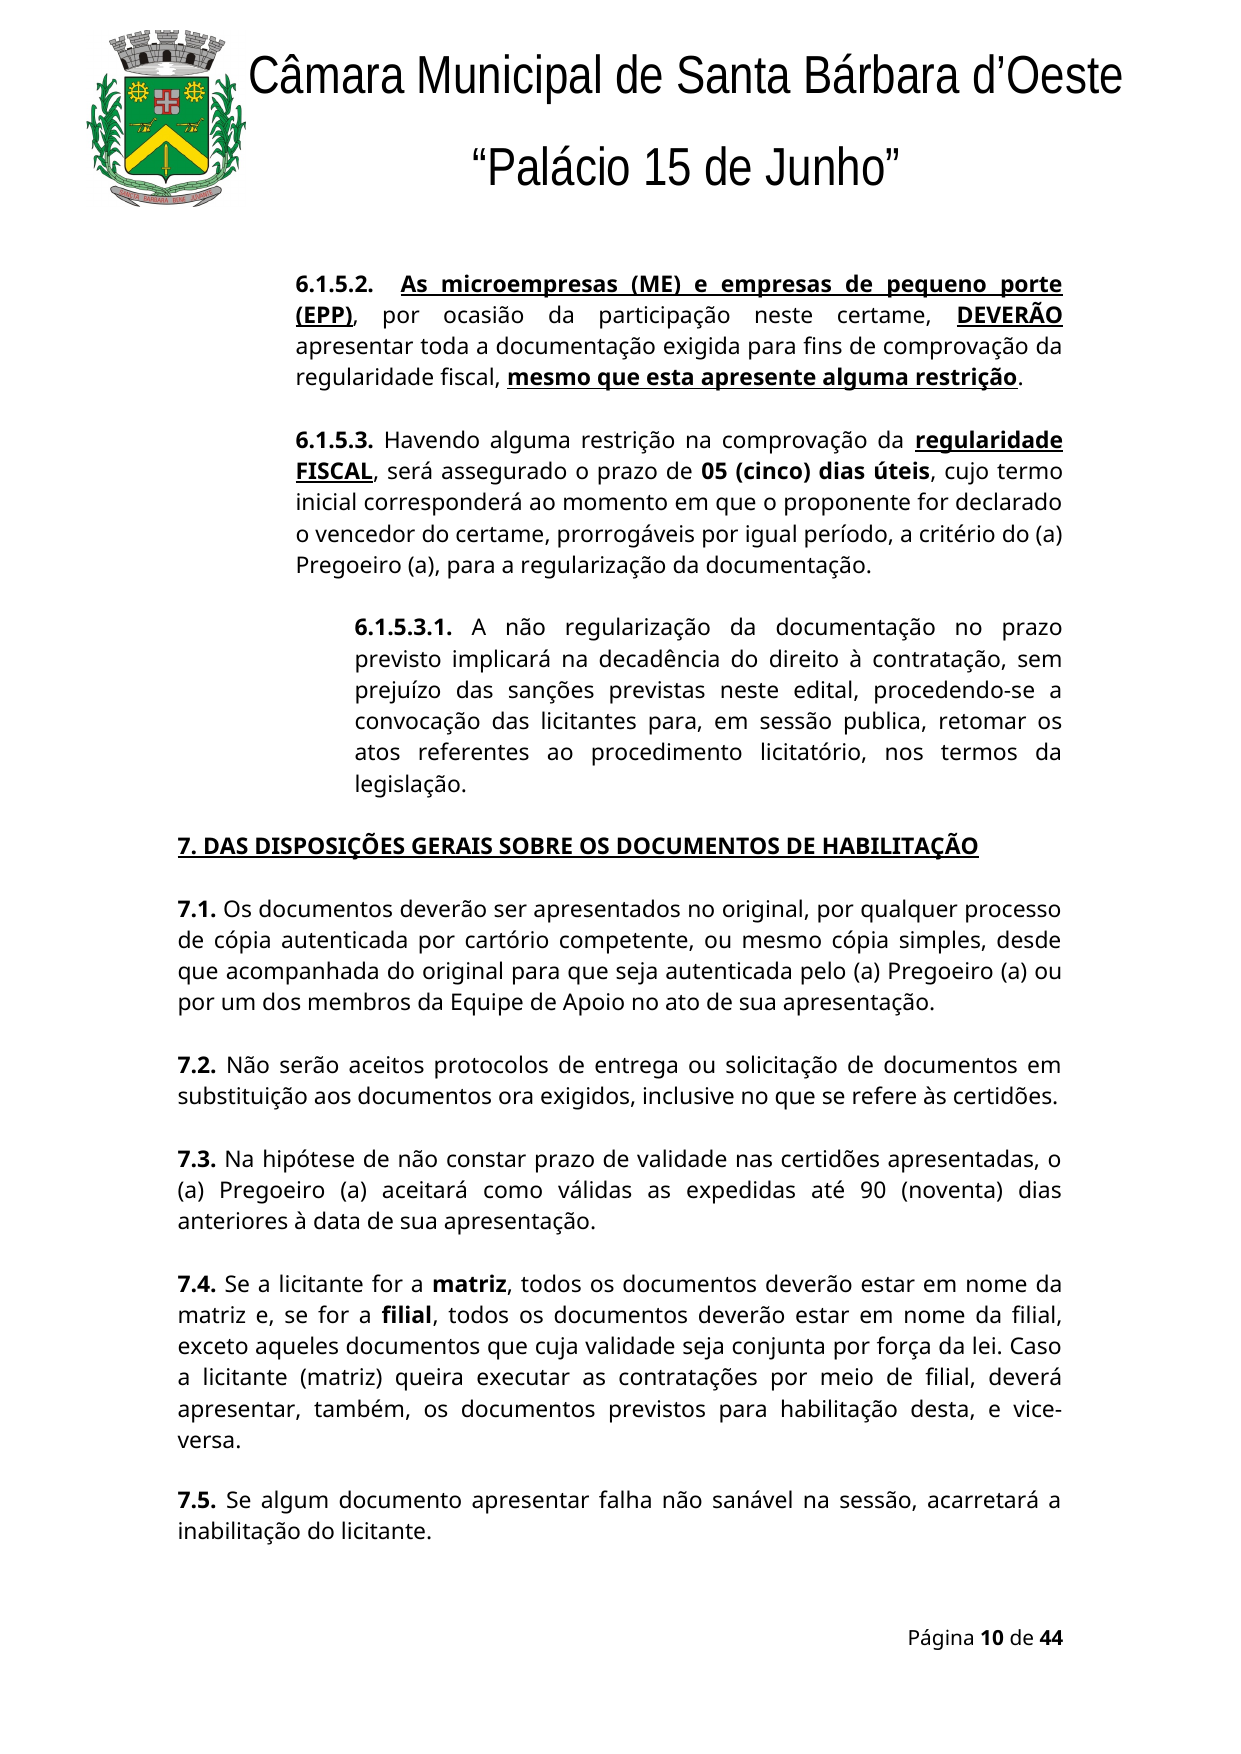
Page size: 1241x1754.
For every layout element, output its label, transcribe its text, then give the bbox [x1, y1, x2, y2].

text 6.1.5.3. Havendo alguma restrição na comprovação da regularidade FISCAL, será assegurado o prazo de 05 (cinco) dias úteis, cujo termo inicial corresponderá ao momento em que o proponente for declarado o vencedor do certame, prorrogáveis por igual período, a critério do (a) Pregoeiro (a), para a regularização da documentação. [295, 424, 1063, 580]
text 7.5. Se algum documento apresentar falha não sanável na sessão, acarretará a inabilitação do licitante. [177, 1484, 1063, 1546]
text 7.1. Os documentos deverão ser apresentados no original, por qualquer processo de cópia autenticada por cartório competente, ou mesmo cópia simples, desde que acompanhada do original para que seja autenticada pelo (a) Pregoeiro (a) ou por um dos membros da Equipe de Apoio no ato de sua apresentação. [177, 893, 1063, 1018]
text 7.2. Não serão aceitos protocolos de entrega ou solicitação de documentos em substituição aos documentos ora exigidos, inclusive no que se refere às certidões. [177, 1049, 1063, 1111]
text 7. DAS DISPOSIÇÕES GERAIS SOBRE OS DOCUMENTOS DE HABILITAÇÃO [177, 830, 1063, 861]
text 7.4. Se a licitante for a matriz, todos os documentos deverão estar em nome da matriz e, se for a filial, todos os documentos deverão estar em nome da filial, exceto aqueles documentos que cuja validade seja conjunta por força da lei. Caso a licitante (matriz) queira executar as contratações por meio de filial, deverá apresentar, também, os documentos previstos para habilitação desta, e vice-versa. [177, 1268, 1063, 1455]
picture [86, 30, 246, 207]
text 7.3. Na hipótese de não constar prazo de validade nas certidões apresentadas, o (a) Pregoeiro (a) aceitará como válidas as expedidas até 90 (noventa) dias anteriores à data de sua apresentação. [177, 1143, 1063, 1236]
text 6.1.5.3.1. A não regularização da documentação no prazo previsto implicará na decadência do direito à contratação, sem prejuízo das sanções previstas neste edital, procedendo-se a convocação das licitantes para, em sessão publica, retomar os atos referentes ao procedimento licitatório, nos termos da legislação. [354, 611, 1063, 799]
text 6.1.5.2. As microempresas (ME) e empresas de pequeno porte (EPP), por ocasião da participação neste certame, DEVERÃO apresentar toda a documentação exigida para fins de comprovação da regularidade fiscal, mesmo que esta apresente alguma restrição. [295, 268, 1063, 393]
